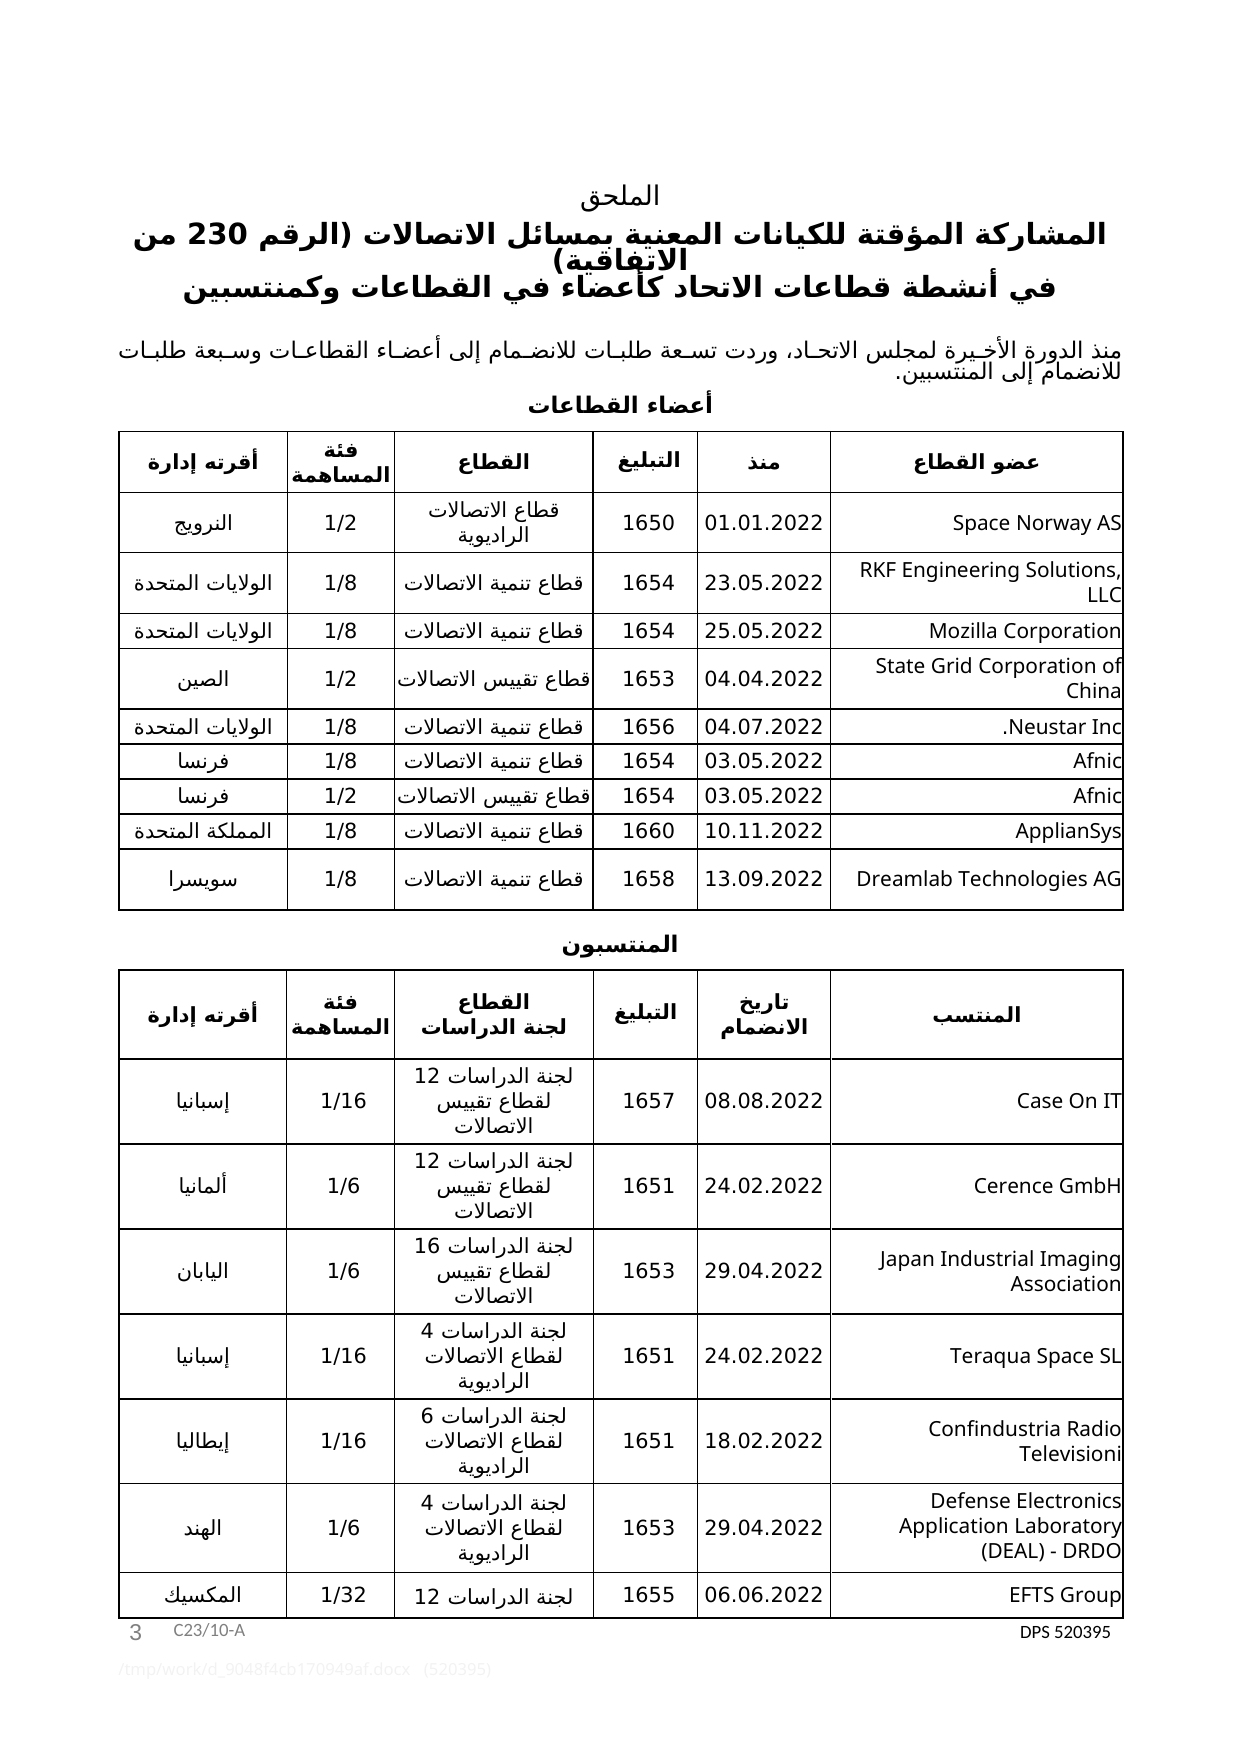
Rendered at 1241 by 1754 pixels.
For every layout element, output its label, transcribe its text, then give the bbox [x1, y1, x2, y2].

table_cell 24.02.2022 [698, 1315, 830, 1398]
table_cell Afnic [831, 780, 1122, 813]
table_cell الولايات المتحدة [120, 553, 287, 612]
table_cell Afnic [831, 745, 1122, 778]
table_cell الولايات المتحدة [120, 614, 287, 647]
table_header فئة المساهمة [288, 432, 394, 492]
table_cell 1/16 [287, 1060, 394, 1143]
table_cell قطاع الاتصالات الراديوية [395, 493, 592, 552]
text الملحق [118, 185, 622, 210]
table_cell 23.05.2022 [698, 553, 830, 612]
table_header أقرته إدارة [120, 971, 286, 1058]
table_cell 24.02.2022 [698, 1145, 830, 1228]
table_cell 04.04.2022 [698, 649, 830, 708]
table_cell إسبانيا [120, 1315, 286, 1398]
table_cell 04.07.2022 [698, 710, 830, 743]
table_header القطاع لجنة الدراسات [395, 971, 593, 1058]
table_cell 1654 [594, 614, 697, 647]
table_cell ApplianSys [831, 815, 1122, 848]
table_cell 01.01.2022 [698, 493, 830, 552]
table_cell لجنة الدراسات 12 لقطاع تقييس الاتصالات [395, 1060, 593, 1143]
table_cell 18.02.2022 [698, 1400, 830, 1483]
table_cell Confindustria Radio Televisioni [831, 1399, 1122, 1483]
table_cell Mozilla Corporation [831, 614, 1122, 647]
table_cell 1/16 [287, 1315, 394, 1398]
table_cell 1656 [594, 710, 697, 743]
table_cell قطاع تقييس الاتصالات [395, 780, 592, 813]
table_cell Dreamlab Technologies AG [831, 850, 1122, 909]
table_cell 10.11.2022 [698, 815, 830, 848]
table_cell 29.04.2022 [698, 1230, 830, 1313]
table_cell 1651 [594, 1145, 697, 1228]
table_cell 03.05.2022 [698, 780, 830, 813]
table_cell 13.09.2022 [698, 850, 830, 909]
table_cell 29.04.2022 [698, 1484, 830, 1572]
table_cell قطاع تنمية الاتصالات [395, 553, 592, 612]
table_cell اليابان [120, 1230, 286, 1313]
table_cell 1/6 [287, 1145, 394, 1228]
table_cell 1/2 [288, 649, 394, 708]
table_cell Space Norway AS [831, 493, 1122, 552]
table_header فئة المساهمة [287, 971, 394, 1058]
table_cell النرويج [120, 493, 287, 552]
table_cell فرنسا [120, 780, 287, 813]
table_cell 1/2 [288, 493, 394, 552]
text منذ الدورة الأخيرة لمجلس الاتحاد، وردت تسعة طلبات للانضمام إلى أعضاء القطاعات وسبعة طلبات للانضمام إلى المنتسبين. [118, 342, 1122, 384]
table_cell 1/16 [287, 1400, 394, 1483]
table_cell 1657 [594, 1060, 697, 1143]
table_cell Teraqua Space SL [831, 1314, 1122, 1398]
table_cell 1654 [594, 745, 697, 778]
table_cell 1/8 [288, 745, 394, 778]
table_cell الهند [120, 1484, 286, 1572]
table_cell Cerence GmbH [831, 1144, 1122, 1228]
table_cell 1655 [594, 1573, 697, 1617]
title المشاركة المؤقتة للكيانات المعنية بمسائل الاتصالات (الرقم 230 من الاتفاقية) في أنشطة قطاعات الاتحاد كأعضاء في القطاعات وكمنتسبين [118, 223, 1122, 304]
table_cell لجنة الدراسات 4 لقطاع الاتصالات الراديوية [395, 1315, 593, 1398]
table_cell لجنة الدراسات 12 لقطاع تقييس الاتصالات [395, 1145, 593, 1228]
table_cell قطاع تنمية الاتصالات [395, 614, 592, 647]
table_cell 1/6 [287, 1484, 394, 1572]
text الملحق [595, 185, 1122, 210]
title المنتسبون [118, 935, 665, 957]
table_cell 1653 [594, 1484, 697, 1572]
table_cell 1654 [594, 553, 697, 612]
table_cell 1/2 [288, 780, 394, 813]
table_cell لجنة الدراسات 16 لقطاع تقييس الاتصالات [395, 1230, 593, 1313]
table_cell قطاع تنمية الاتصالات [395, 745, 592, 778]
table_header منذ [698, 432, 830, 492]
table_header عضو القطاع [831, 432, 1122, 492]
table_cell لجنة الدراسات 6 لقطاع الاتصالات الراديوية [395, 1400, 593, 1483]
table_cell الولايات المتحدة [120, 710, 287, 743]
table_cell State Grid Corporation of China [831, 649, 1122, 708]
table_cell لجنة الدراسات 4 لقطاع الاتصالات الراديوية [395, 1484, 593, 1572]
table_cell 1653 [594, 649, 697, 708]
table_cell المكسيك [120, 1573, 286, 1617]
table_header التبليغ [594, 971, 697, 1058]
table_cell 1/8 [288, 710, 394, 743]
table_cell إيطاليا [120, 1400, 286, 1483]
title المنتسبون [590, 935, 1122, 957]
table_cell الصين [120, 649, 287, 708]
table_cell 03.05.2022 [698, 745, 830, 778]
table_cell 1658 [594, 850, 697, 909]
table_cell 1660 [594, 815, 697, 848]
table_header أقرته إدارة [120, 432, 287, 492]
table_cell 25.05.2022 [698, 614, 830, 647]
title أعضاء القطاعات [118, 397, 1122, 418]
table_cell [395, 1573, 593, 1617]
table_cell قطاع تنمية الاتصالات [395, 710, 592, 743]
table_cell 1/8 [288, 850, 394, 909]
table_cell سويسرا [120, 850, 287, 909]
table_cell Neustar Inc. [831, 710, 1122, 743]
table_cell Case On IT [831, 1059, 1122, 1143]
table_cell قطاع تقييس الاتصالات [395, 649, 592, 708]
table_header التبليغ [594, 432, 697, 492]
table_cell Defense Electronics Application Laboratory (DEAL) - DRDO [831, 1484, 1122, 1572]
table_cell فرنسا [120, 745, 287, 778]
table_header القطاع [395, 432, 592, 492]
table_cell Japan Industrial Imaging Association [831, 1229, 1122, 1313]
table_header تاريخ الانضمام [698, 971, 830, 1058]
table_cell 1651 [594, 1315, 697, 1398]
table_cell EFTS Group [831, 1573, 1122, 1617]
table_cell RKF Engineering Solutions, LLC [831, 553, 1122, 612]
table_cell 1/6 [287, 1230, 394, 1313]
table_cell 1/8 [288, 815, 394, 848]
table_header المنتسب [831, 971, 1122, 1058]
table_cell 1/8 [288, 553, 394, 612]
table_cell إسبانيا [120, 1060, 286, 1143]
table_cell 06.06.2022 [698, 1573, 830, 1617]
table_cell قطاع تنمية الاتصالات [395, 815, 592, 848]
table_cell 1/8 [288, 614, 394, 647]
table_cell ألمانيا [120, 1145, 286, 1228]
table_cell 08.08.2022 [698, 1060, 830, 1143]
table_cell المملكة المتحدة [120, 815, 287, 848]
table_cell قطاع تنمية الاتصالات [395, 850, 592, 909]
table_cell 1/32 [287, 1573, 394, 1617]
table_cell 1650 [594, 493, 697, 552]
table_cell 1653 [594, 1230, 697, 1313]
table_cell 1654 [594, 780, 697, 813]
table_cell 1651 [594, 1400, 697, 1483]
